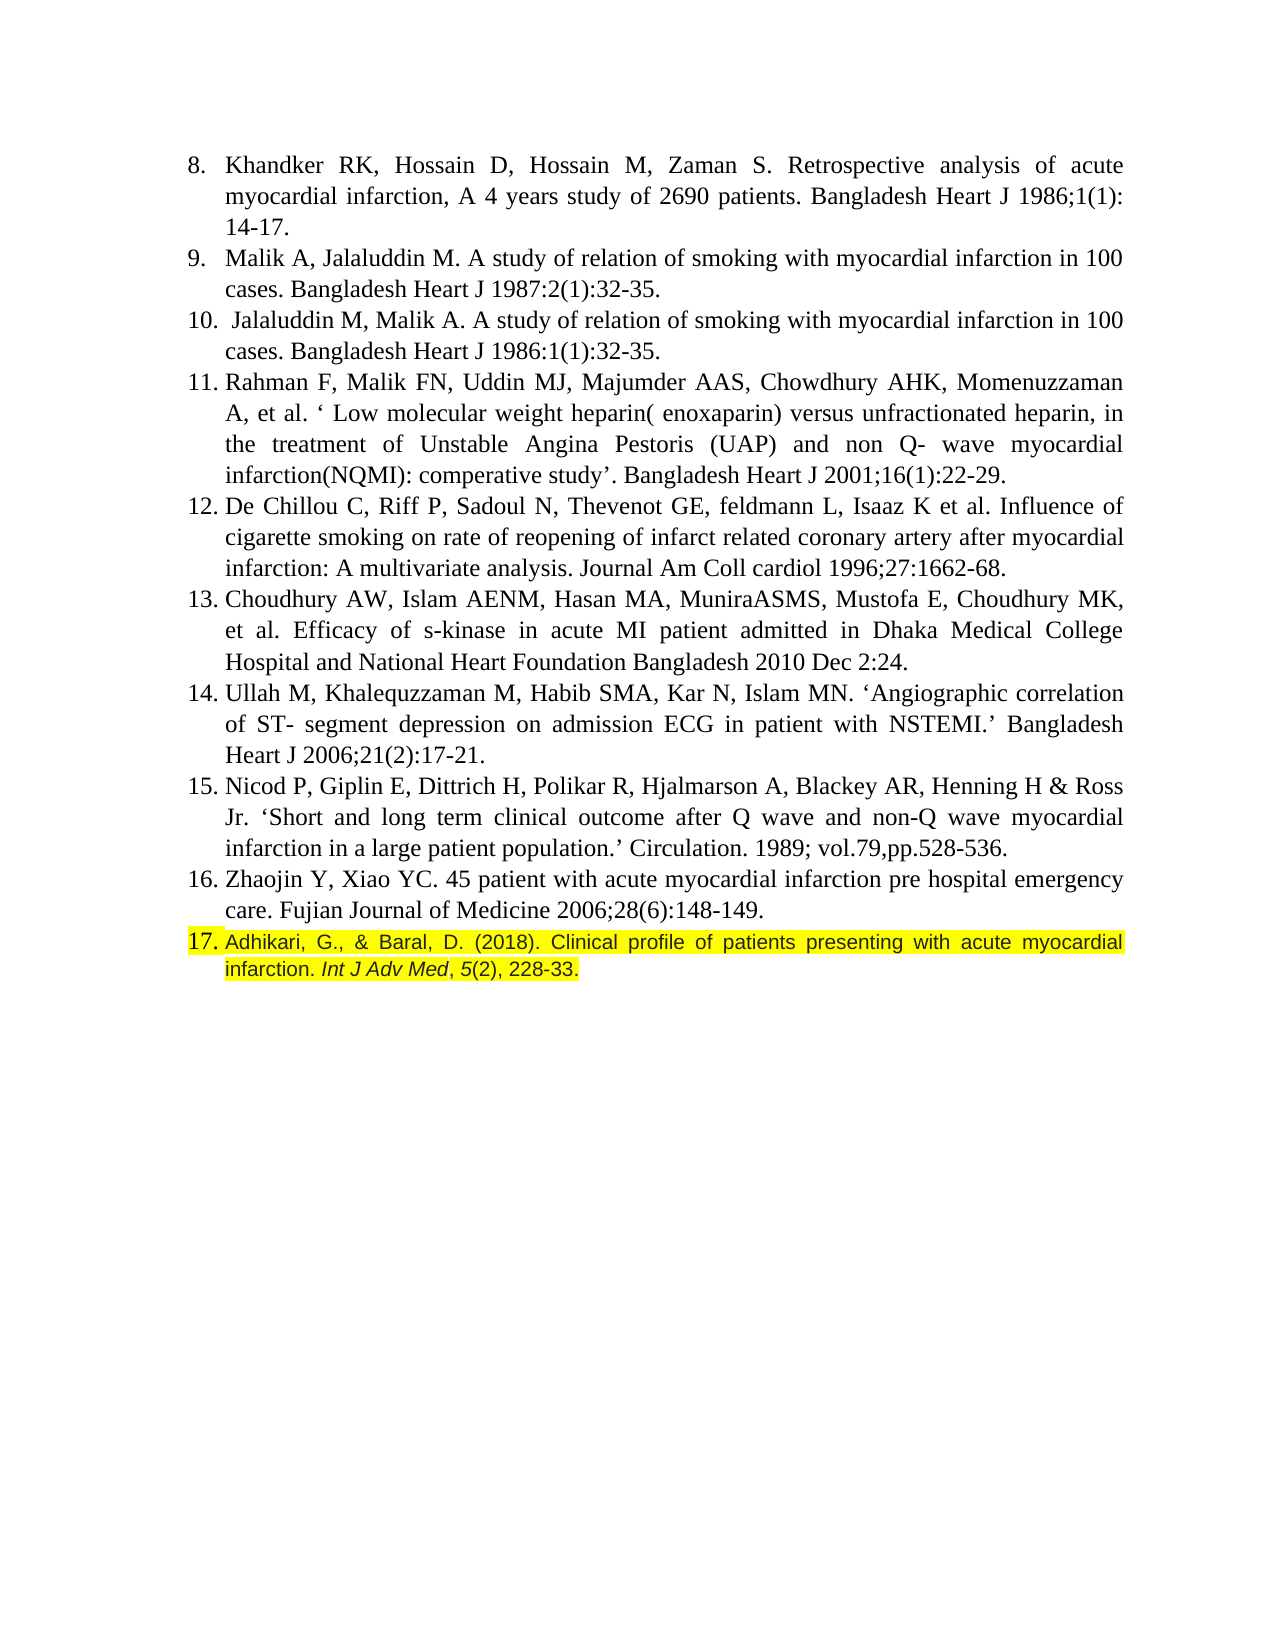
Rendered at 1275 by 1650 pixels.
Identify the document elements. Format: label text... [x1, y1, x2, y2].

list Ullah M, Khalequzzaman M, Habib SMA, Kar N, Islam MN. ‘Angiographic correlation of ST- segment depression on admission ECG in patient with NSTEMI.’ Bangladesh Heart J 2006;21(2):17-21. [187, 678, 1125, 768]
list Choudhury AW, Islam AENM, Hasan MA, MuniraASMS, Mustofa E, Choudhury MK, et al. Efficacy of s-kinase in acute MI patient admitted in Dhaka Medical College Hospital and National Heart Foundation Bangladesh 2010 Dec 2:24. [187, 584, 1125, 675]
list Malik A, Jalaluddin M. A study of relation of smoking with myocardial infarction in 100 cases. Bangladesh Heart J 1987:2(1):32-35. [187, 243, 1125, 303]
list Rahman F, Malik FN, Uddin MJ, Majumder AAS, Chowdhury AHK, Momenuzzaman A, et al. ‘ Low molecular weight heparin( enoxaparin) versus unfractionated heparin, in the treatment of Unstable Angina Pestoris (UAP) and non Q- wave myocardial infarction(NQMI): comperative study’. Bangladesh Heart J 2001;16(1):22-29. [187, 367, 1125, 489]
list Khandker RK, Hossain D, Hossain M, Zaman S. Retrospective analysis of acute myocardial infarction, A 4 years study of 2690 patients. Bangladesh Heart J 1986;1(1): 14-17. [187, 150, 1125, 241]
list De Chillou C, Riff P, Sadoul N, Thevenot GE, feldmann L, Isaaz K et al. Influence of cigarette smoking on rate of reopening of infarct related coronary artery after myocardial infarction: A multivariate analysis. Journal Am Coll cardiol 1996;27:1662-68. [187, 491, 1125, 582]
list Zhaojin Y, Xiao YC. 45 patient with acute myocardial infarction pre hospital emergency care. Fujian Journal of Medicine 2006;28(6):148-149. [187, 864, 1125, 924]
list Nicod P, Giplin E, Dittrich H, Polikar R, Hjalmarson A, Blackey AR, Henning H & Ross Jr. ‘Short and long term clinical outcome after Q wave and non-Q wave myocardial infarction in a large patient population.’ Circulation. 1989; vol.79,pp.528-536. [187, 771, 1125, 862]
list Jalaluddin M, Malik A. A study of relation of smoking with myocardial infarction in 100 cases. Bangladesh Heart J 1986:1(1):32-35. [187, 305, 1125, 365]
list Adhikari, G., & Baral, D. (2018). Clinical profile of patients presenting with acute myocardial infarction. Int J Adv Med, 5(2), 228-33. [187, 926, 1125, 981]
